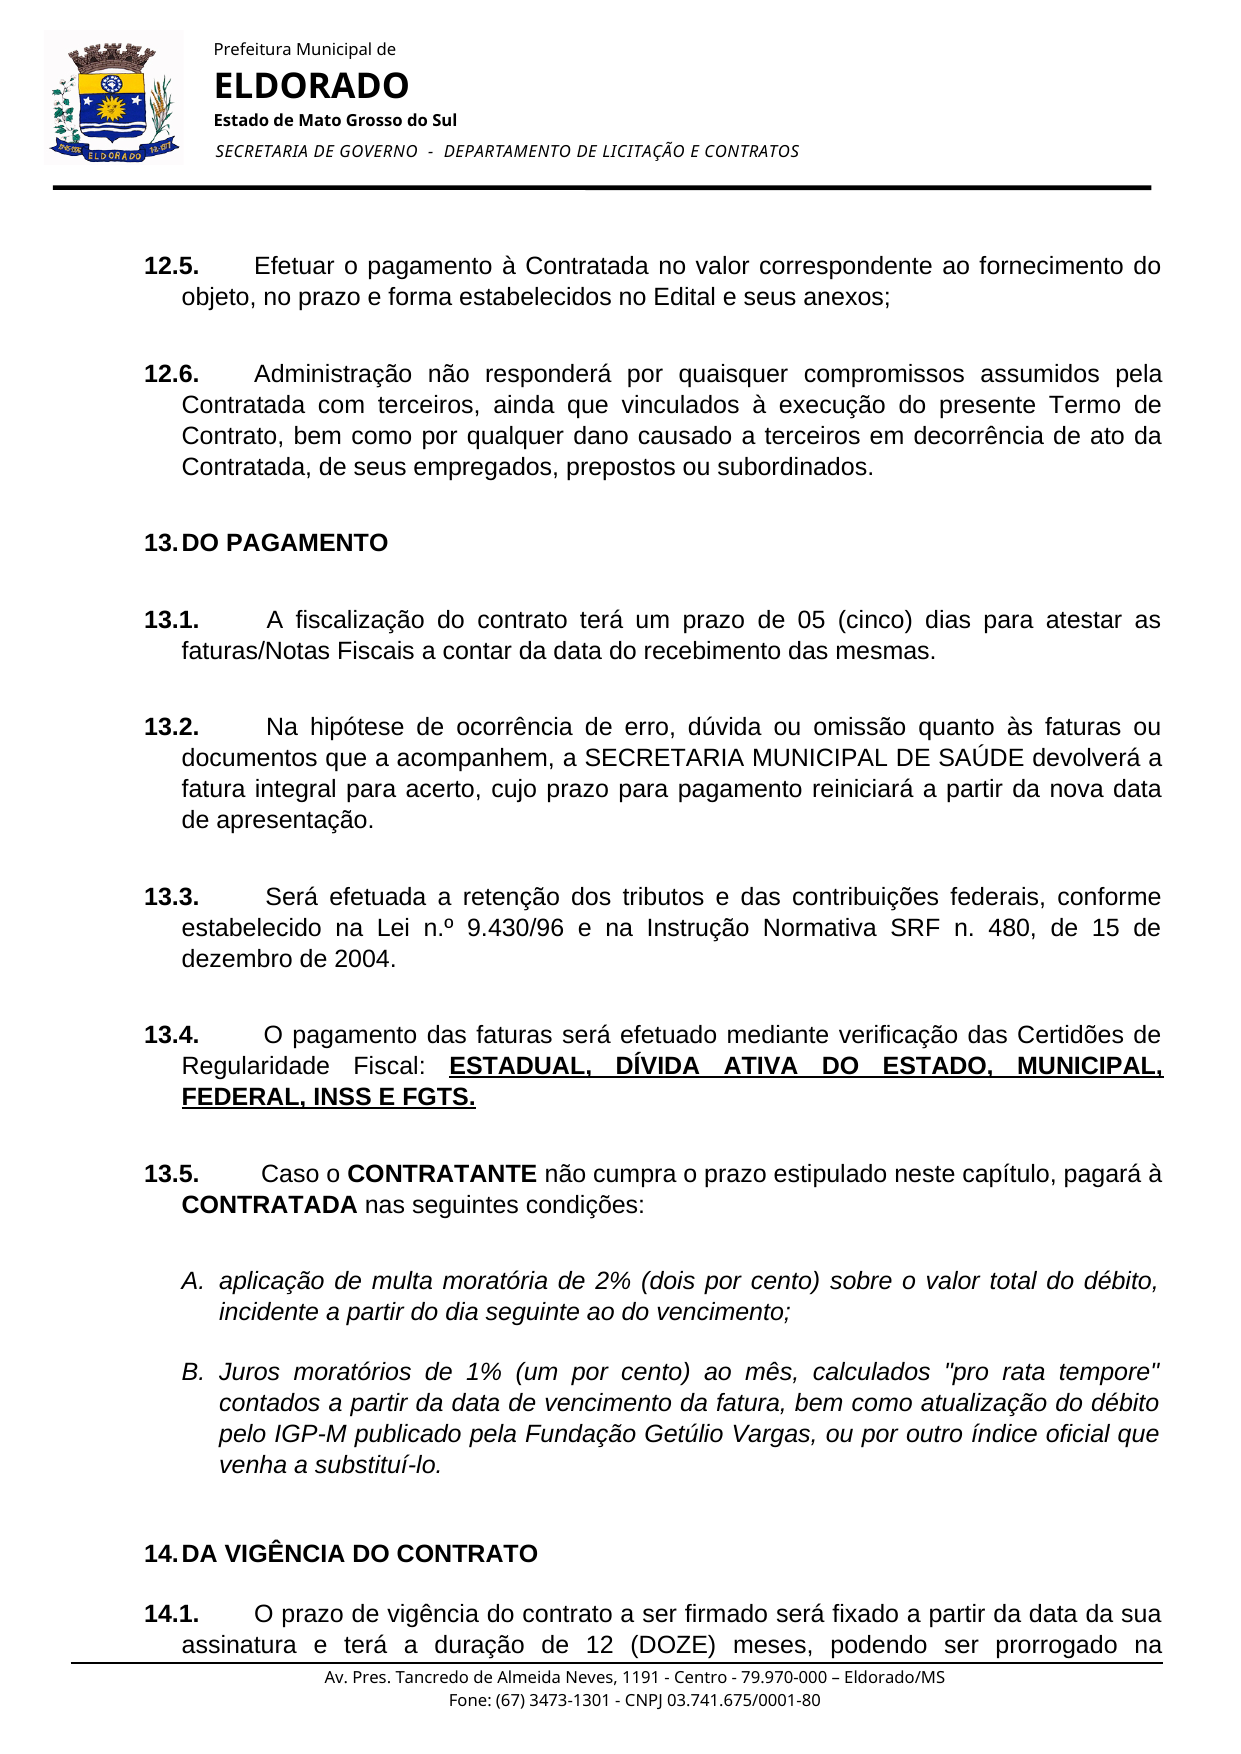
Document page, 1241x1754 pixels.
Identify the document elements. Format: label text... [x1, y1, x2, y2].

list A fiscalização do contrato terá um prazo de 05 (cinco) dias para atestar as faturas/Notas Fiscais a contar da data do recebimento das mesmas. [144, 605, 1163, 664]
list Efetuar o pagamento à Contratada no valor correspondente ao fornecimento do objeto, no prazo e forma estabelecidos no Edital e seus anexos; [144, 251, 1163, 311]
list DA VIGÊNCIA DO CONTRATO [144, 1539, 1163, 1568]
list Caso o CONTRATANTE não cumpra o prazo estipulado neste capítulo, pagará à CONTRATADA nas seguintes condições: [144, 1159, 1163, 1219]
list DO PAGAMENTO [144, 528, 1163, 557]
list Administração não responderá por quaisquer compromissos assumidos pela Contratada com terceiros, ainda que vinculados à execução do presente Termo de Contrato, bem como por qualquer dano causado a terceiros em decorrência de ato da Contratada, de seus empregados, prepostos ou subordinados. [144, 359, 1163, 481]
list Na hipótese de ocorrência de erro, dúvida ou omissão quanto às faturas ou documentos que a acompanhem, a SECRETARIA MUNICIPAL DE SAÚDE devolverá a fatura integral para acerto, cujo prazo para pagamento reiniciará a partir da nova data de apresentação. [144, 712, 1163, 834]
list Será efetuada a retenção dos tributos e das contribuições federais, conforme estabelecido na Lei n.º 9.430/96 e na Instrução Normativa SRF n. 480, de 15 de dezembro de 2004. [144, 882, 1163, 973]
list aplicação de multa moratória de 2% (dois por cento) sobre o valor total do débito, incidente a partir do dia seguinte ao do vencimento; [181, 1266, 1163, 1326]
list Juros moratórios de 1% (um por cento) ao mês, calculados "pro rata tempore" contados a partir da data de vencimento da fatura, bem como atualização do débito pelo IGP-M publicado pela Fundação Getúlio Vargas, ou por outro índice oficial que venha a substituí-lo. [181, 1357, 1163, 1479]
list O pagamento das faturas será efetuado mediante verificação das Certidões de Regularidade Fiscal: ESTADUAL, DÍVIDA ATIVA DO ESTADO, MUNICIPAL, FEDERAL, INSS E FGTS. [144, 1020, 1163, 1111]
picture [43, 30, 184, 165]
